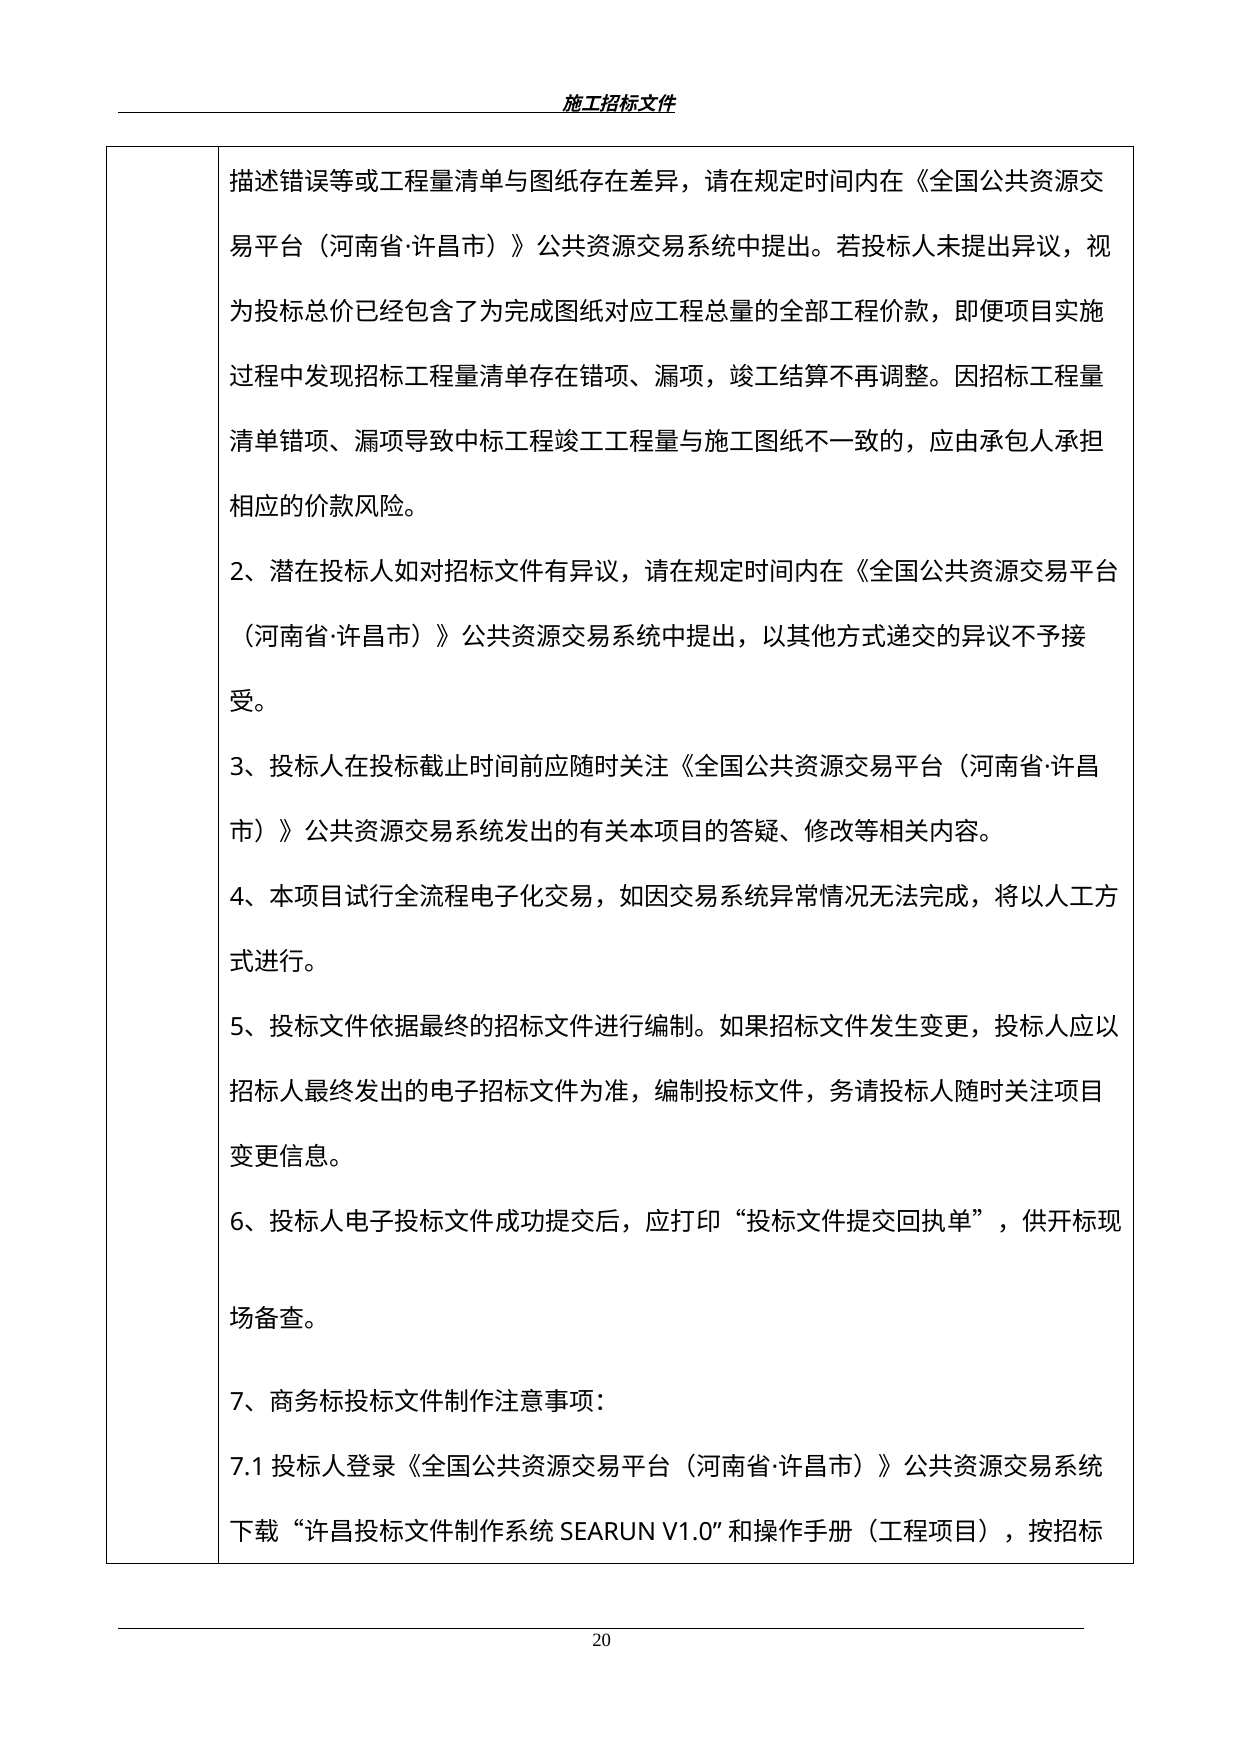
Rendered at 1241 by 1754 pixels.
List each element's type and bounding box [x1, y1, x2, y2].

table_cell [219, 147, 1133, 1562]
table_cell [107, 147, 218, 1562]
